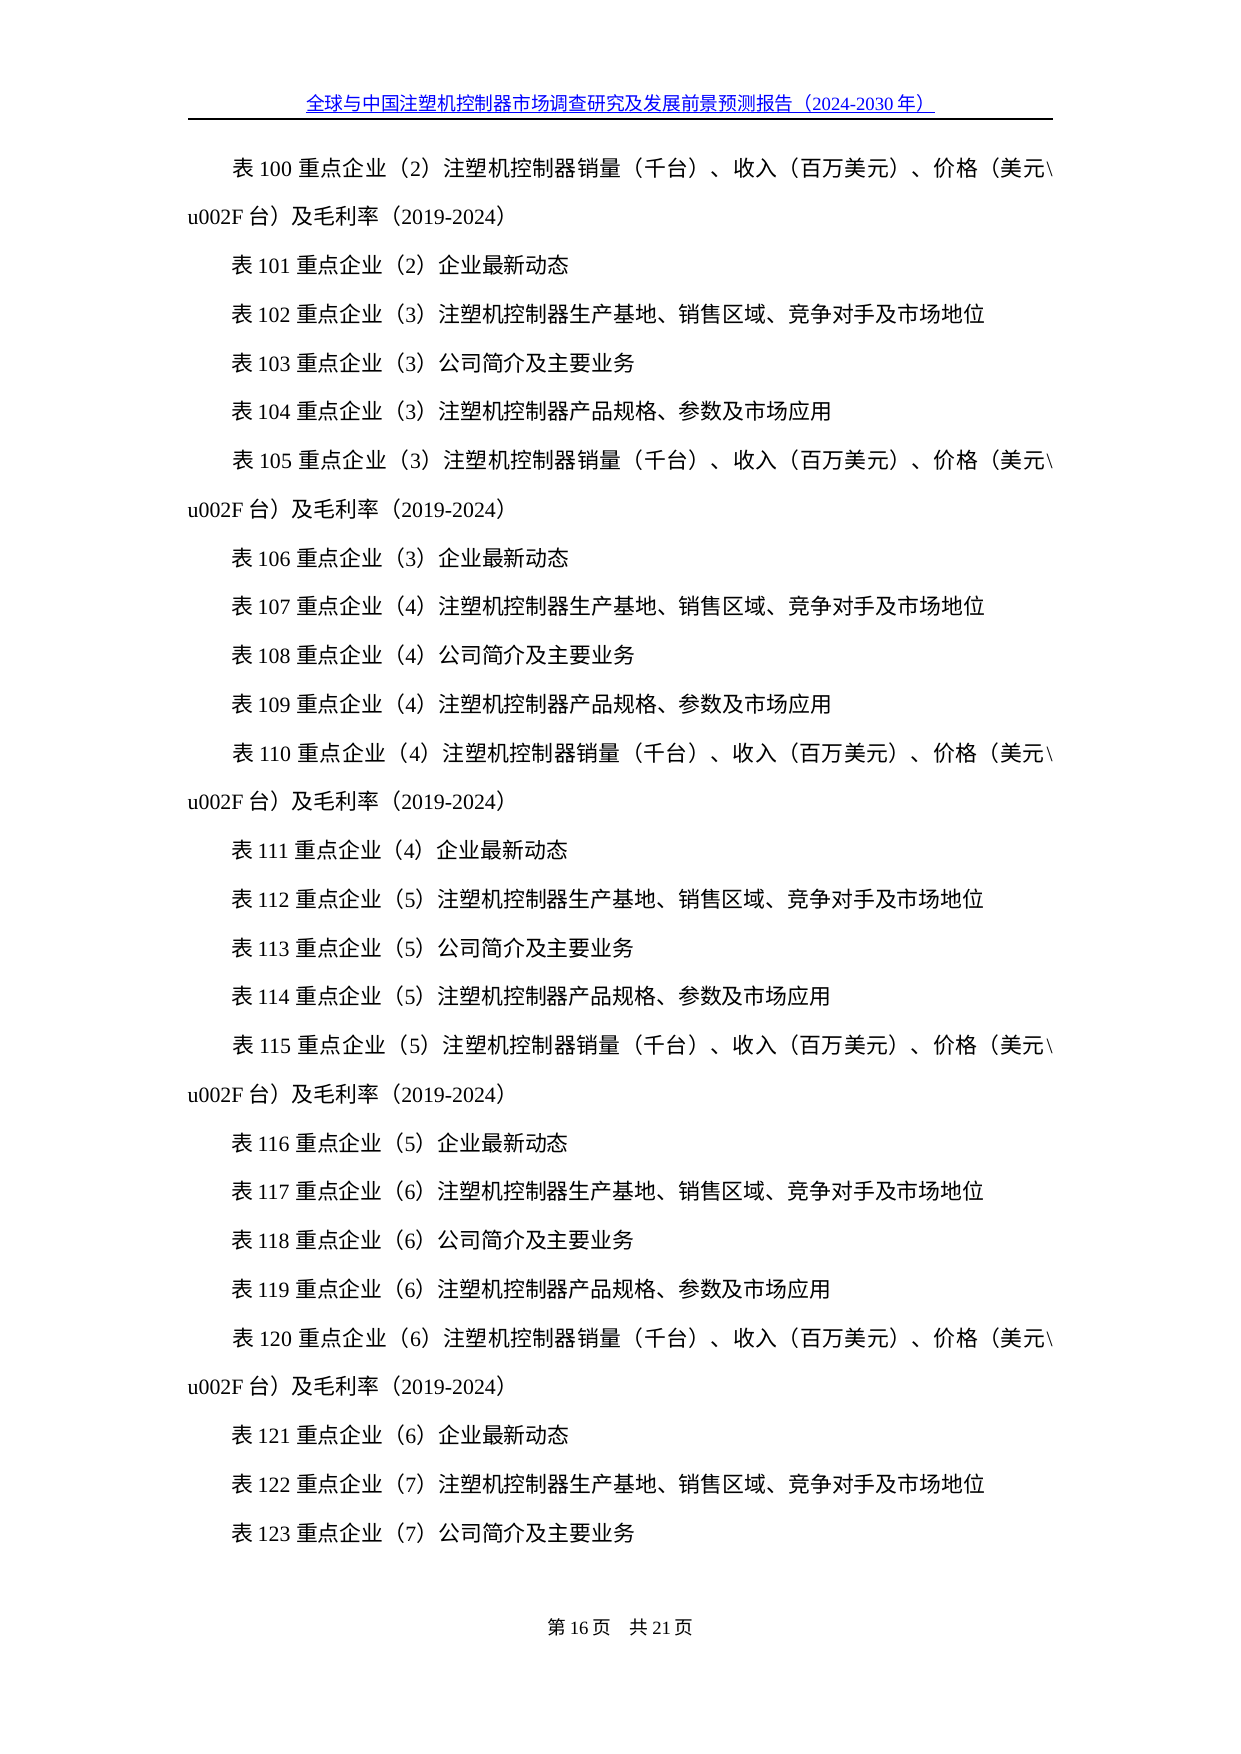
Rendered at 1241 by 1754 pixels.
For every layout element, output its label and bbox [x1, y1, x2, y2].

text [187, 150, 1053, 1548]
